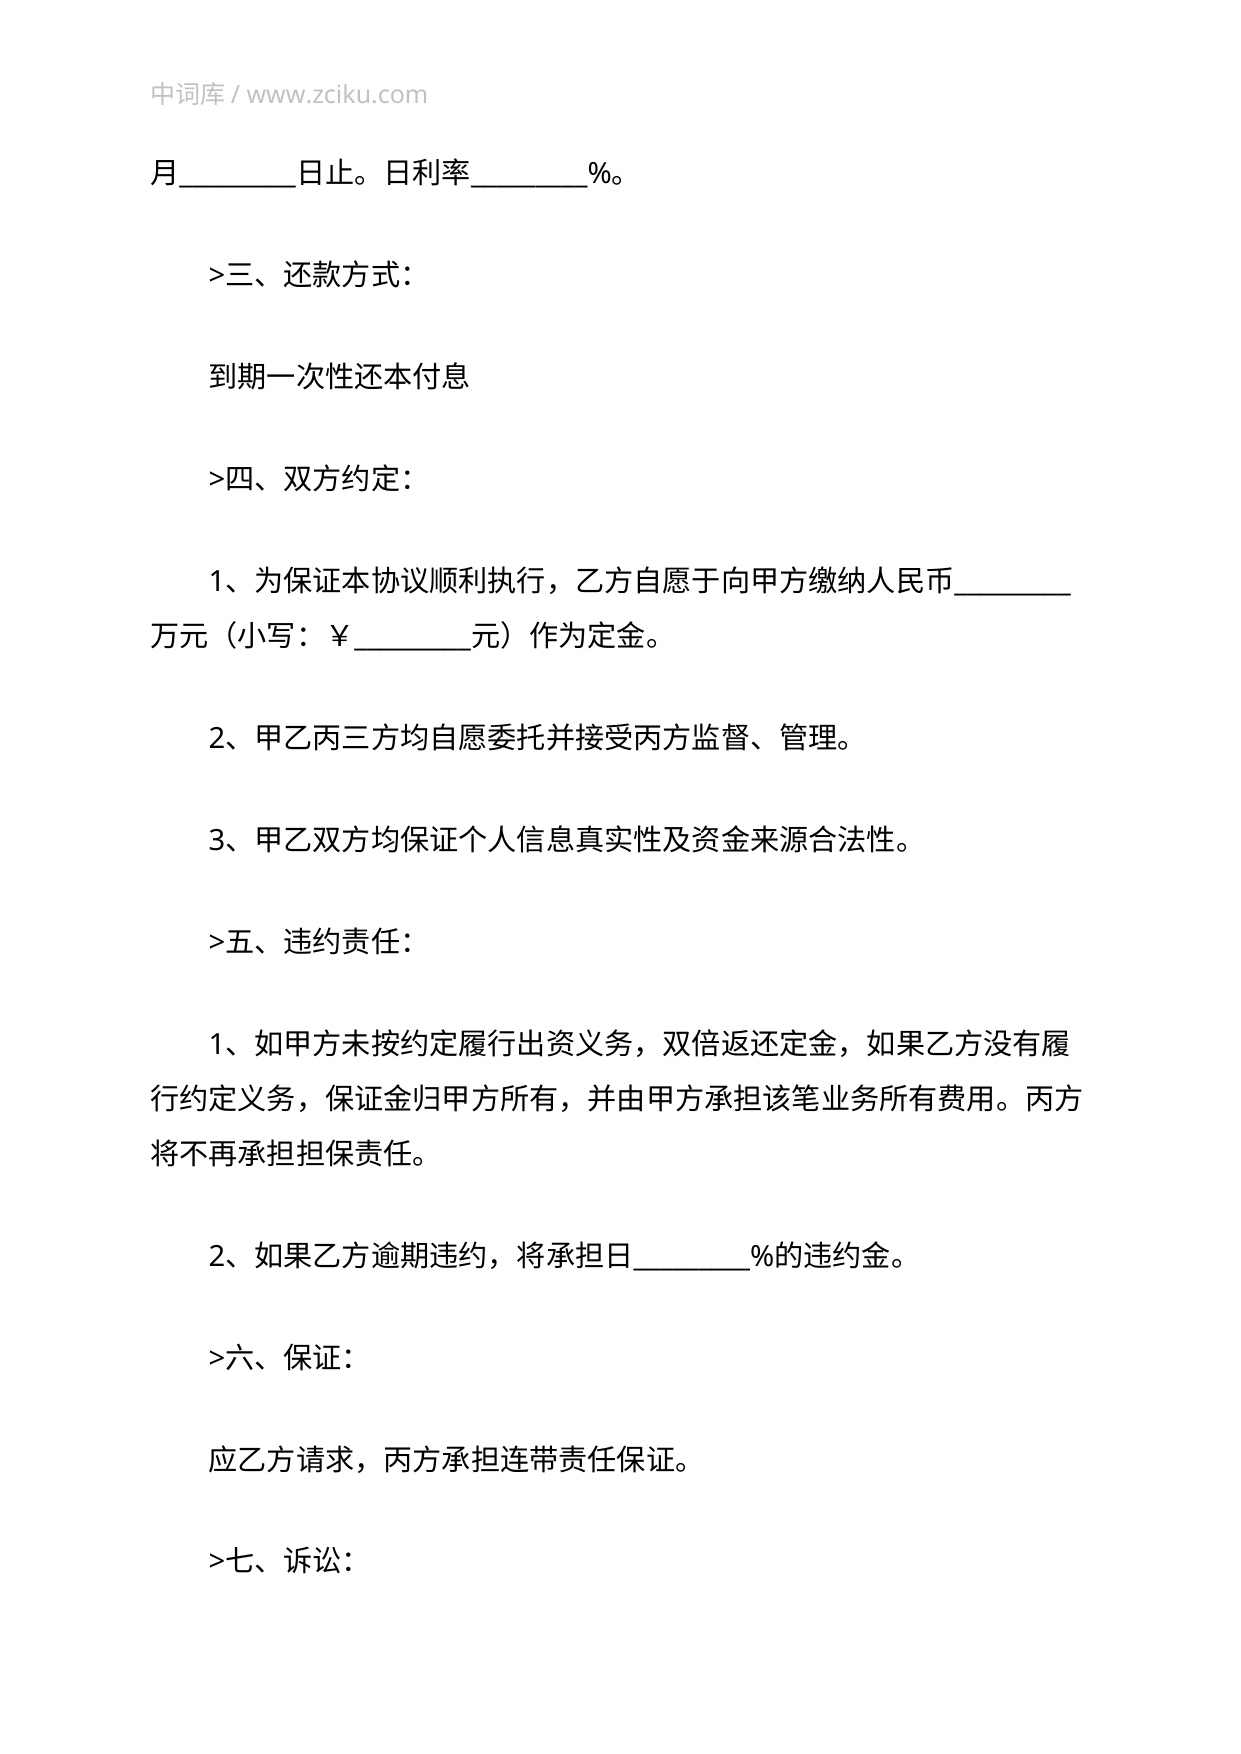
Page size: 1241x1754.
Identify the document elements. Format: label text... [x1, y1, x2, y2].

text >七、诉讼： [150, 1538, 1090, 1580]
text 2、甲乙丙三方均自愿委托并接受丙方监督、管理。 [150, 715, 1090, 757]
text 到期一次性还本付息 [150, 354, 1090, 396]
text 应乙方请求，丙方承担连带责任保证。 [150, 1436, 1090, 1478]
text 1、为保证本协议顺利执行，乙方自愿于向甲方缴纳人民币_________万元（小写：￥_________元）作为定金。 [150, 558, 1090, 655]
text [150, 150, 1090, 192]
text 3、甲乙双方均保证个人信息真实性及资金来源合法性。 [150, 817, 1090, 859]
text 1、如甲方未按约定履行出资义务，双倍返还定金，如果乙方没有履行约定义务，保证金归甲方所有，并由甲方承担该笔业务所有费用。丙方将不再承担担保责任。 [150, 1021, 1090, 1173]
text >六、保证： [150, 1334, 1090, 1377]
text >四、双方约定： [150, 456, 1090, 498]
text >三、还款方式： [150, 252, 1090, 294]
text >五、违约责任： [150, 919, 1090, 961]
text 2、如果乙方逾期违约，将承担日_________%的违约金。 [150, 1232, 1090, 1275]
